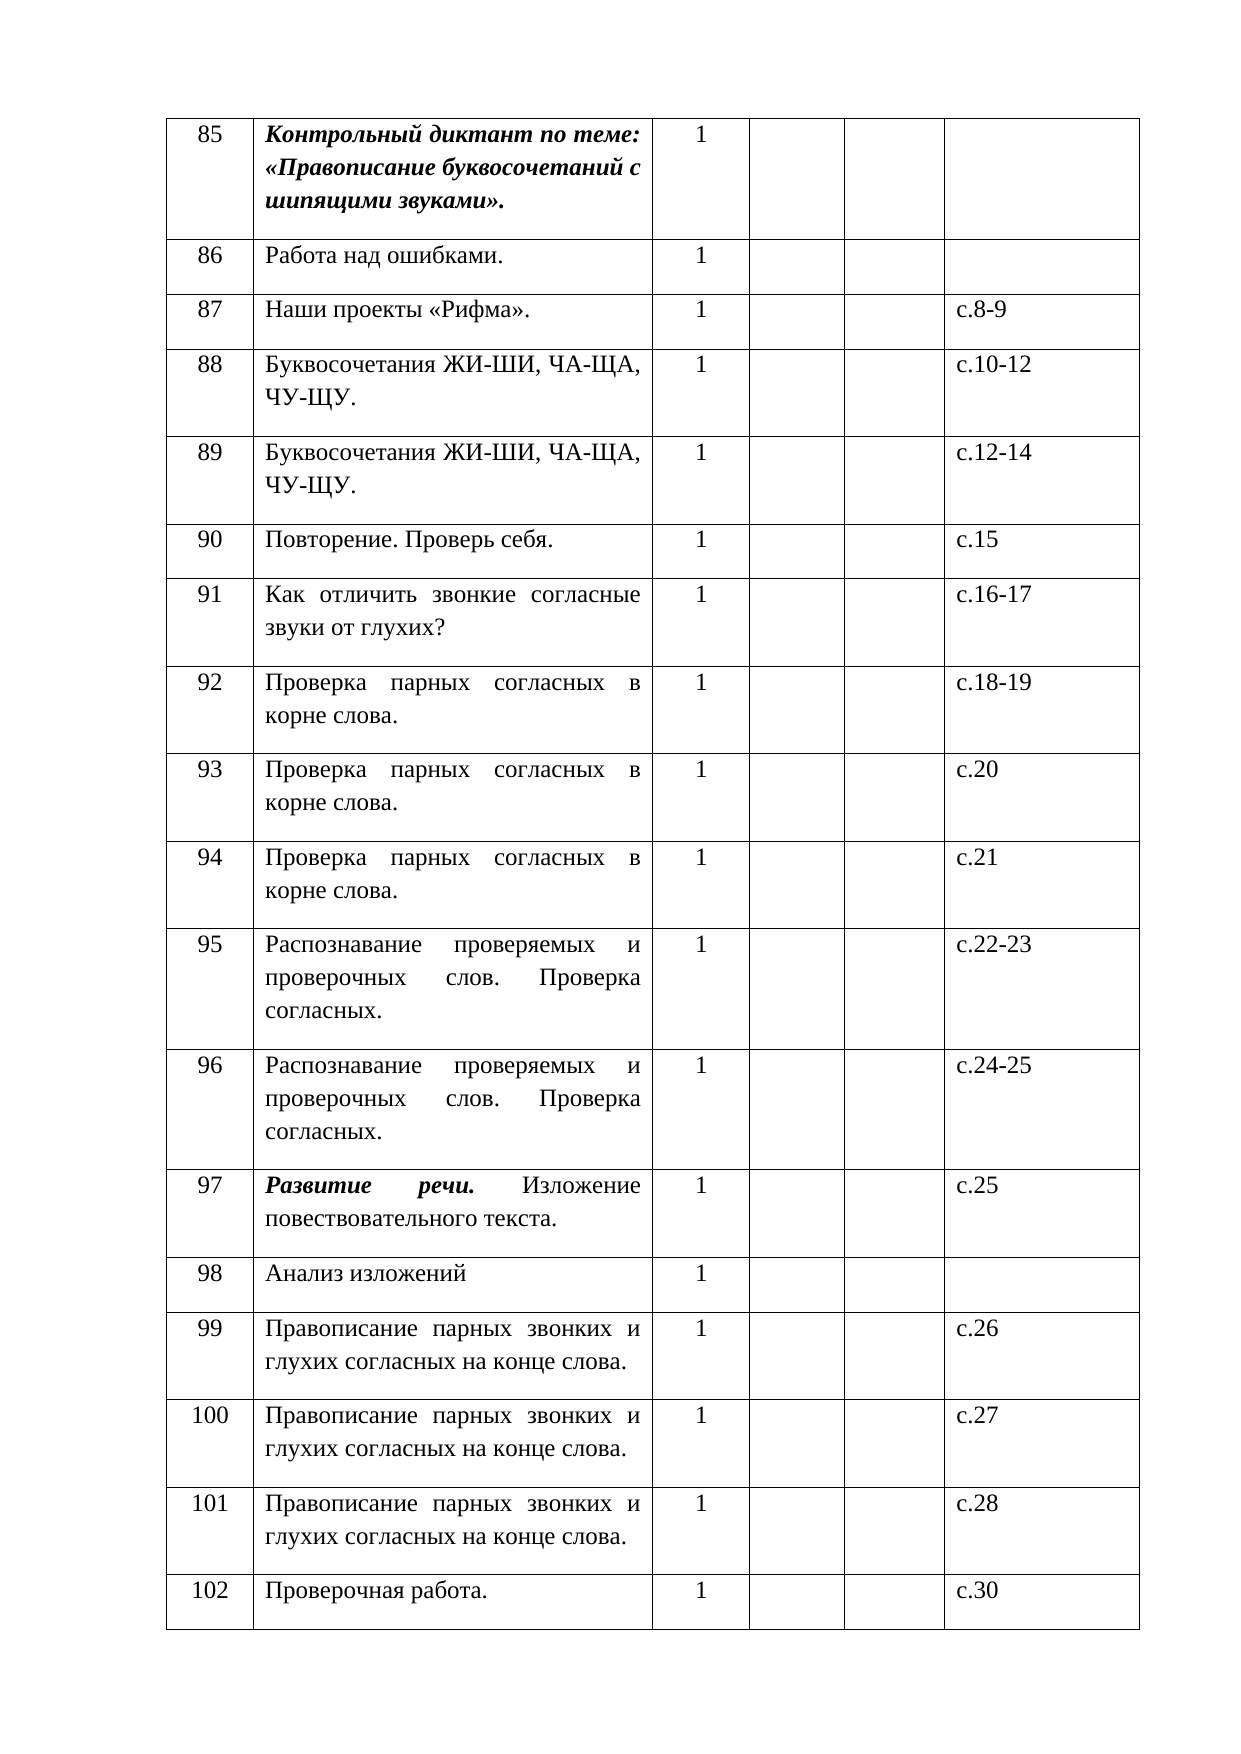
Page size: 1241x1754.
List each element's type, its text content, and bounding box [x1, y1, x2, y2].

table_cell 95 [167, 929, 253, 1049]
table_cell Проверочная работа. [254, 1575, 652, 1629]
table_cell 91 [167, 579, 253, 666]
table_cell 1 [653, 754, 749, 841]
table_cell [750, 240, 844, 293]
table_cell [845, 295, 944, 348]
table_cell 1 [653, 1050, 749, 1169]
table_cell с.16-17 [945, 579, 1139, 666]
table_cell Правописание парных звонких и глухих согласных на конце слова. [254, 1400, 652, 1487]
table_cell [845, 842, 944, 928]
table_cell Развитие речи. Изложение повествовательного текста. [254, 1170, 652, 1257]
table_cell 1 [653, 437, 749, 523]
table_cell [750, 1170, 844, 1257]
table_cell с.30 [945, 1575, 1139, 1629]
table_cell 1 [653, 295, 749, 348]
table_cell 1 [653, 1575, 749, 1629]
table_cell [845, 1575, 944, 1629]
table_cell с.15 [945, 525, 1139, 578]
table_cell 90 [167, 525, 253, 578]
table_cell [750, 1400, 844, 1487]
table_cell 88 [167, 350, 253, 436]
table_cell с.8-9 [945, 295, 1139, 348]
table_cell 93 [167, 754, 253, 841]
table_cell с.21 [945, 842, 1139, 928]
table_cell 89 [167, 437, 253, 523]
table_cell 96 [167, 1050, 253, 1169]
table_cell [750, 929, 844, 1049]
table_cell Работа над ошибками. [254, 240, 652, 293]
table_cell 1 [653, 240, 749, 293]
table_cell с.18-19 [945, 667, 1139, 753]
table_cell Повторение. Проверь себя. [254, 525, 652, 578]
table_cell с.12-14 [945, 437, 1139, 523]
table_cell [845, 1488, 944, 1574]
table_cell 100 [167, 1400, 253, 1487]
table_cell Контрольный диктант по теме: «Правописание буквосочетаний с шипящими звуками». [254, 119, 652, 239]
table_cell Анализ изложений [254, 1258, 652, 1312]
table_cell Наши проекты «Рифма». [254, 295, 652, 348]
table_cell 1 [653, 119, 749, 239]
table_cell Распознавание проверяемых и проверочных слов. Проверка согласных. [254, 1050, 652, 1169]
table_cell [750, 579, 844, 666]
table_cell [750, 437, 844, 523]
table_cell 1 [653, 1400, 749, 1487]
table_cell [750, 842, 844, 928]
table_cell [845, 1170, 944, 1257]
table_cell с.10-12 [945, 350, 1139, 436]
table_cell Правописание парных звонких и глухих согласных на конце слова. [254, 1488, 652, 1574]
table_cell [945, 119, 1139, 239]
table_cell Проверка парных согласных в корне слова. [254, 754, 652, 841]
table_cell [750, 350, 844, 436]
table_cell [750, 295, 844, 348]
table_cell [845, 754, 944, 841]
table_cell 98 [167, 1258, 253, 1312]
table_cell 87 [167, 295, 253, 348]
table_cell [845, 1050, 944, 1169]
table_cell [750, 525, 844, 578]
table_cell с.22-23 [945, 929, 1139, 1049]
table_cell 1 [653, 1258, 749, 1312]
table_cell 1 [653, 579, 749, 666]
table_cell [845, 119, 944, 239]
table_cell с.24-25 [945, 1050, 1139, 1169]
table_cell [750, 1258, 844, 1312]
table_cell Как отличить звонкие согласные звуки от глухих? [254, 579, 652, 666]
table_cell [845, 1258, 944, 1312]
table_cell 101 [167, 1488, 253, 1574]
table_cell [845, 579, 944, 666]
table_cell [845, 929, 944, 1049]
table_cell 1 [653, 350, 749, 436]
table_cell [845, 525, 944, 578]
table_cell Проверка парных согласных в корне слова. [254, 667, 652, 753]
table_cell [750, 667, 844, 753]
table_cell 1 [653, 525, 749, 578]
table_cell 86 [167, 240, 253, 293]
table_cell [845, 667, 944, 753]
table_cell [750, 1050, 844, 1169]
table_cell 1 [653, 1313, 749, 1399]
table_cell 1 [653, 1488, 749, 1574]
table_cell [845, 1400, 944, 1487]
table_cell [750, 754, 844, 841]
table_cell с.28 [945, 1488, 1139, 1574]
table_cell Буквосочетания ЖИ-ШИ, ЧА-ЩА, ЧУ-ЩУ. [254, 350, 652, 436]
table_cell с.25 [945, 1170, 1139, 1257]
table_cell 99 [167, 1313, 253, 1399]
table_cell 102 [167, 1575, 253, 1629]
table_cell [750, 1575, 844, 1629]
table_cell 85 [167, 119, 253, 239]
table_cell 1 [653, 929, 749, 1049]
table_cell [750, 1313, 844, 1399]
table_cell 94 [167, 842, 253, 928]
table_cell с.26 [945, 1313, 1139, 1399]
table_cell [845, 350, 944, 436]
table_cell 97 [167, 1170, 253, 1257]
table_cell 92 [167, 667, 253, 753]
table_cell Правописание парных звонких и глухих согласных на конце слова. [254, 1313, 652, 1399]
table_cell [845, 240, 944, 293]
table_cell с.27 [945, 1400, 1139, 1487]
table_cell Проверка парных согласных в корне слова. [254, 842, 652, 928]
table_cell [845, 437, 944, 523]
table_cell 1 [653, 667, 749, 753]
table_cell 1 [653, 842, 749, 928]
table_cell [750, 119, 844, 239]
table_cell [945, 1258, 1139, 1312]
table_cell [750, 1488, 844, 1574]
table_cell Распознавание проверяемых и проверочных слов. Проверка согласных. [254, 929, 652, 1049]
table_cell Буквосочетания ЖИ-ШИ, ЧА-ЩА, ЧУ-ЩУ. [254, 437, 652, 523]
table_cell [845, 1313, 944, 1399]
table_cell 1 [653, 1170, 749, 1257]
table_cell с.20 [945, 754, 1139, 841]
table_cell [945, 240, 1139, 293]
